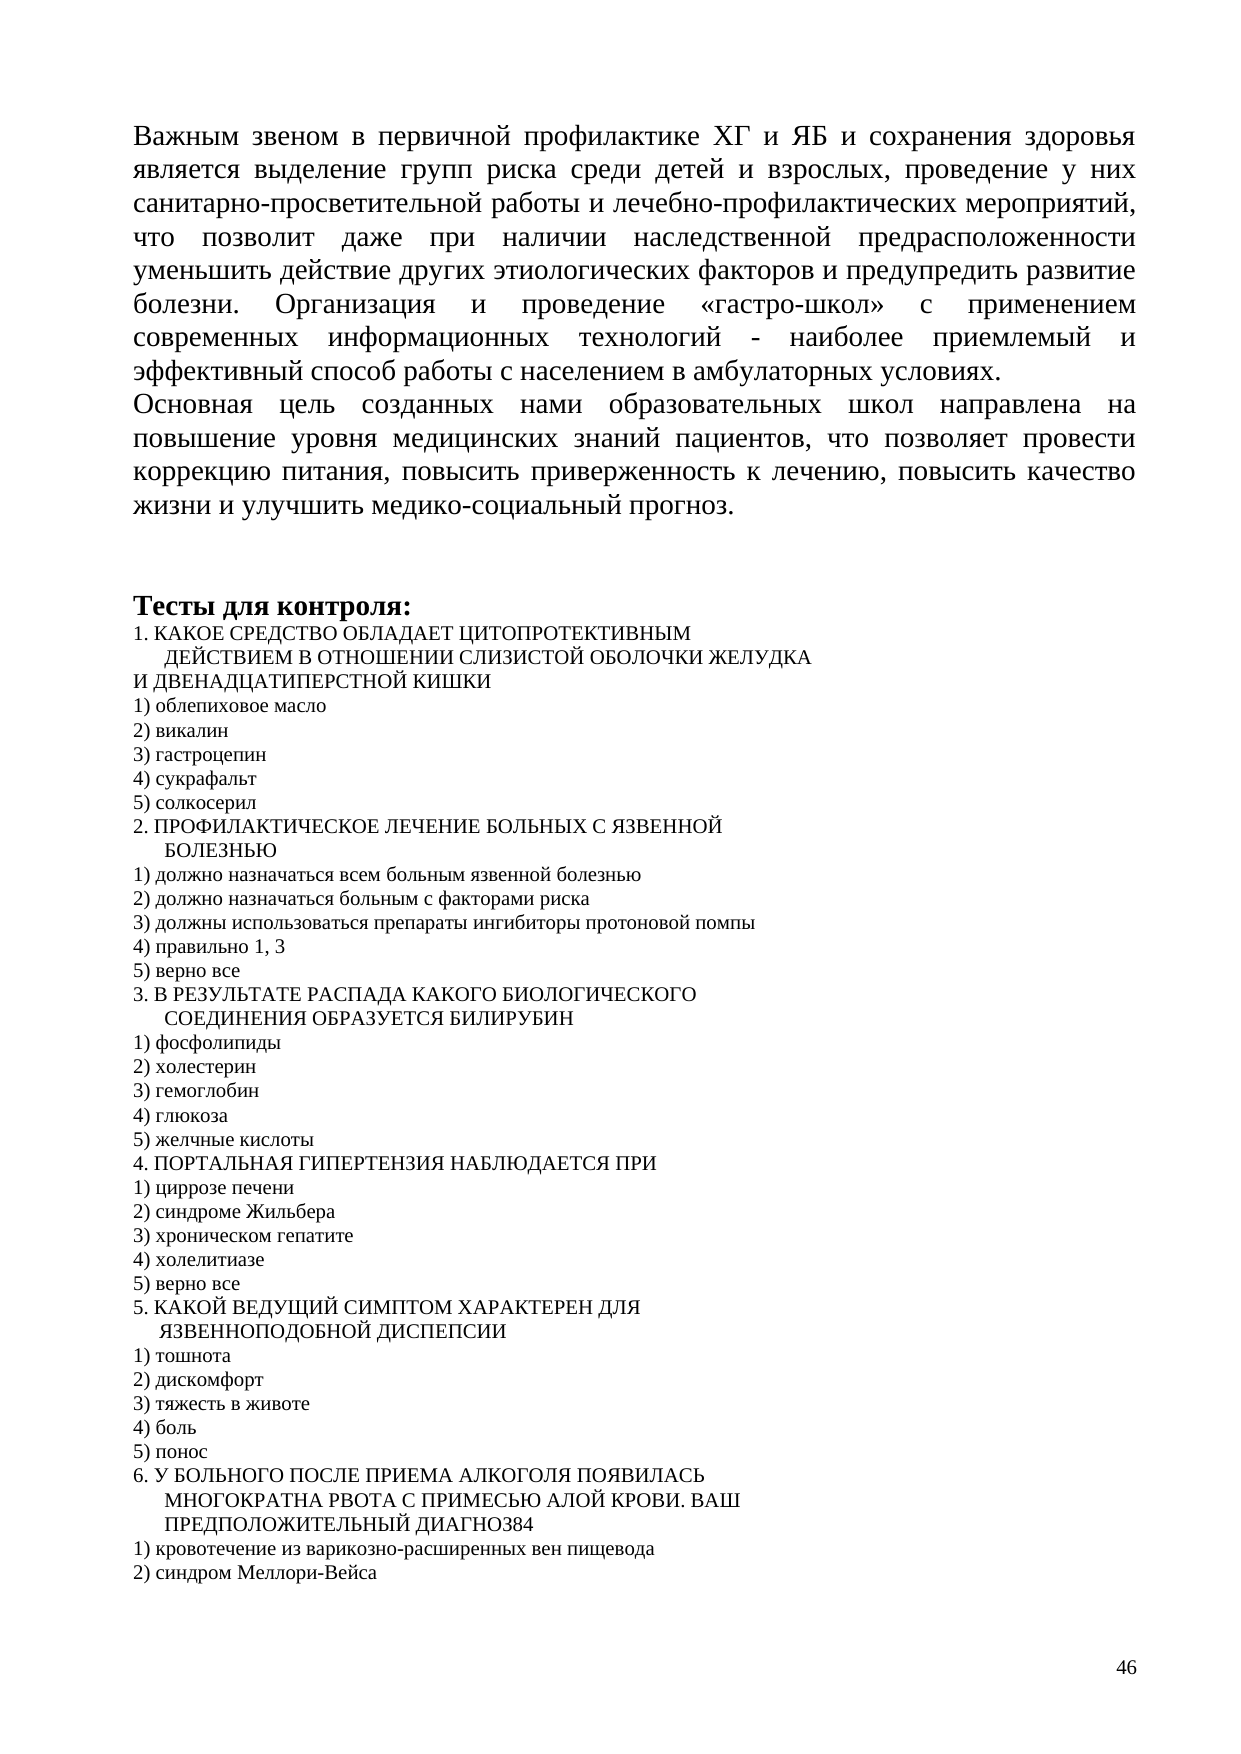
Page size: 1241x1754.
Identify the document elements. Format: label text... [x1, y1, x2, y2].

text ЯЗВЕННОПОДОБНОЙ ДИСПЕПСИИ [133, 1319, 1137, 1343]
text СОЕДИНЕНИЯ ОБРАЗУЕТСЯ БИЛИРУБИН [133, 1006, 1137, 1030]
text 4) сукрафальт [133, 766, 1137, 790]
text 5) верно все [133, 1271, 1137, 1295]
text 2) викалин [133, 717, 1137, 742]
text 2. ПРОФИЛАКТИЧЕСКОЕ ЛЕЧЕНИЕ БОЛЬНЫХ С ЯЗВЕННОЙ [133, 814, 1137, 838]
text 4) боль [133, 1415, 1137, 1439]
text И ДВЕНАДЦАТИПЕРСТНОЙ КИШКИ [133, 669, 1137, 693]
text 3) гастроцепин [133, 742, 1137, 766]
text ДЕЙСТВИЕМ В ОТНОШЕНИИ СЛИЗИСТОЙ ОБОЛОЧКИ ЖЕЛУДКА [133, 645, 1137, 669]
text Основная цель созданных нами образовательных школ направлена на повышение уровня медицинских знаний пациентов, что позволяет провести коррекцию питания, повысить приверженность к лечению, повысить качество жизни и улучшить медико-социальный прогноз. [133, 386, 1137, 521]
text 5) верно все [133, 958, 1137, 982]
text 4) правильно 1, 3 [133, 934, 1137, 958]
text 3) должны использоваться препараты ингибиторы протоновой помпы [133, 910, 1137, 934]
text 4) глюкоза [133, 1102, 1137, 1127]
text 4. ПОРТАЛЬНАЯ ГИПЕРТЕНЗИЯ НАБЛЮДАЕТСЯ ПРИ [133, 1151, 1137, 1175]
text 3) хроническом гепатите [133, 1223, 1137, 1247]
text 2) синдром Меллори-Вейса [133, 1560, 1137, 1584]
text Тесты для контроля: [133, 588, 1137, 621]
text 1) тошнота [133, 1343, 1137, 1367]
text 2) должно назначаться больным с факторами риска [133, 886, 1137, 910]
text 3) тяжесть в животе [133, 1391, 1137, 1415]
text 5. КАКОЙ ВЕДУЩИЙ СИМПТОМ ХАРАКТЕРЕН ДЛЯ [133, 1295, 1137, 1319]
text 6. У БОЛЬНОГО ПОСЛЕ ПРИЕМА АЛКОГОЛЯ ПОЯВИЛАСЬ [133, 1463, 1137, 1487]
text 3) гемоглобин [133, 1078, 1137, 1102]
text 1) облепиховое масло [133, 693, 1137, 717]
text 1. КАКОЕ СРЕДСТВО ОБЛАДАЕТ ЦИТОПРОТЕКТИВНЫМ [133, 621, 1137, 645]
text 1) циррозе печени [133, 1175, 1137, 1199]
text 2) холестерин [133, 1054, 1137, 1078]
text ПРЕДПОЛОЖИТЕЛЬНЫЙ ДИАГНОЗ84 [133, 1512, 1137, 1536]
text 1) кровотечение из варикозно-расширенных вен пищевода [133, 1536, 1137, 1560]
text 4) холелитиазе [133, 1247, 1137, 1271]
text МНОГОКРАТНА РВОТА С ПРИМЕСЬЮ АЛОЙ КРОВИ. ВАШ [133, 1487, 1137, 1512]
text 1) должно назначаться всем больным язвенной болезнью [133, 862, 1137, 886]
text 5) желчные кислоты [133, 1127, 1137, 1151]
text 1) фосфолипиды [133, 1030, 1137, 1054]
text БОЛЕЗНЬЮ [133, 838, 1137, 862]
text 2) синдроме Жильбера [133, 1199, 1137, 1223]
text 3. В РЕЗУЛЬТАТЕ РАСПАДА КАКОГО БИОЛОГИЧЕСКОГО [133, 982, 1137, 1006]
text 2) дискомфорт [133, 1367, 1137, 1391]
text 5) понос [133, 1439, 1137, 1463]
text 5) солкосерил [133, 790, 1137, 814]
text Важным звеном в первичной профилактике ХГ и ЯБ и сохранения здоровья является выделение групп риска среди детей и взрослых, проведение у них санитарно-просветительной работы и лечебно-профилактических мероприятий, что позволит даже при наличии наследственной предрасположенности уменьшить действие других этиологических факторов и предупредить развитие болезни. Организация и проведение «гастро-школ» с применением современных информационных технологий - наиболее приемлемый и эффективный способ работы с населением в амбулаторных условиях. [133, 118, 1137, 386]
